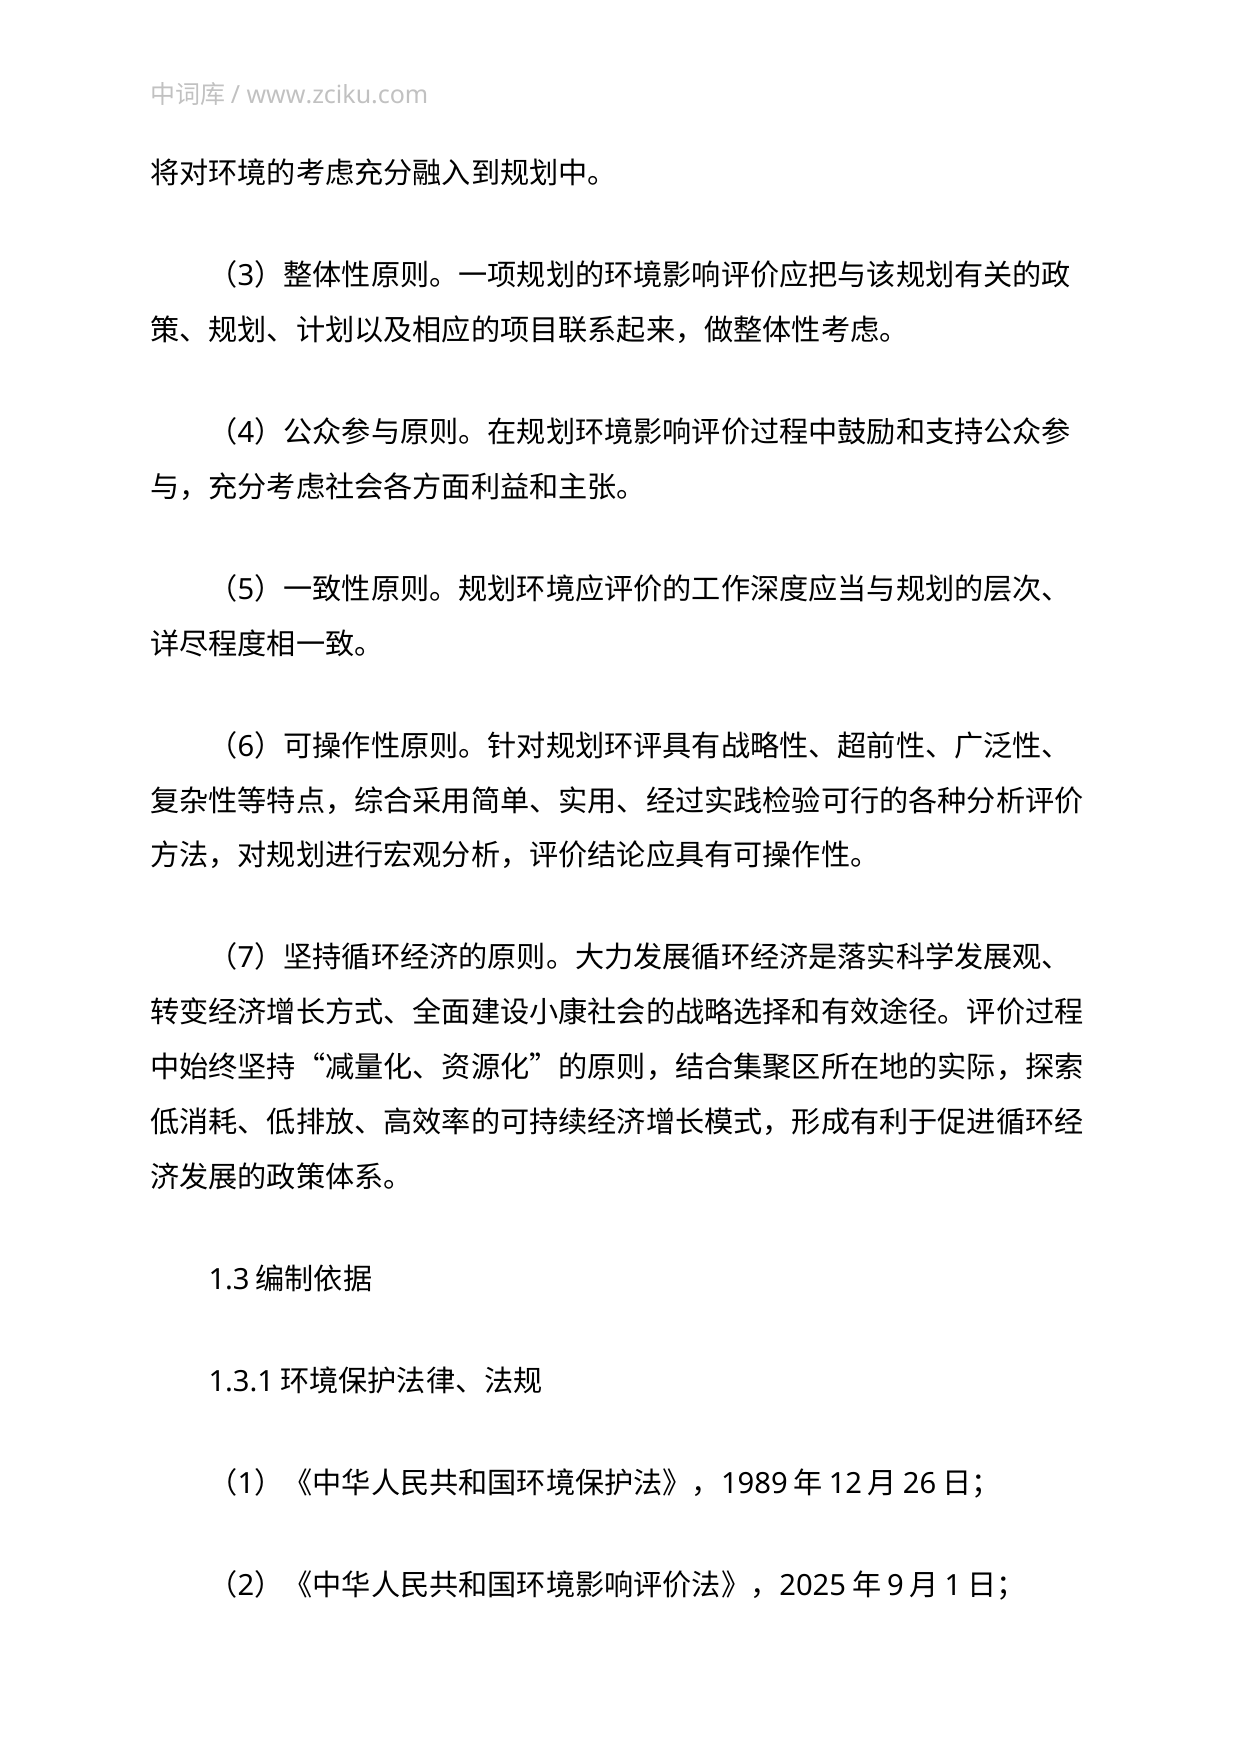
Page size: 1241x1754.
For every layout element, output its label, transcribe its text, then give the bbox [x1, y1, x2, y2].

text （7）坚持循环经济的原则。大力发展循环经济是落实科学发展观、转变经济增长方式、全面建设小康社会的战略选择和有效途径。评价过程中始终坚持“减量化、资源化”的原则，结合集聚区所在地的实际，探索低消耗、低排放、高效率的可持续经济增长模式，形成有利于促进循环经济发展的政策体系。 [150, 934, 1090, 1196]
text （6）可操作性原则。针对规划环评具有战略性、超前性、广泛性、复杂性等特点，综合采用简单、实用、经过实践检验可行的各种分析评价方法，对规划进行宏观分析，评价结论应具有可操作性。 [150, 722, 1090, 874]
text （5）一致性原则。规划环境应评价的工作深度应当与规划的层次、详尽程度相一致。 [150, 565, 1090, 663]
text （1）《中华人民共和国环境保护法》，1989年12月26日； [150, 1459, 1090, 1502]
text （4）公众参与原则。在规划环境影响评价过程中鼓励和支持公众参与，充分考虑社会各方面利益和主张。 [150, 408, 1090, 506]
text （2）《中华人民共和国环境影响评价法》，2025年9月1日； [150, 1561, 1090, 1603]
text 1.3编制依据 [150, 1255, 1090, 1298]
text （3）整体性原则。一项规划的环境影响评价应把与该规划有关的政策、规划、计划以及相应的项目联系起来，做整体性考虑。 [150, 252, 1090, 349]
text 1.3.1环境保护法律、法规 [150, 1357, 1090, 1399]
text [150, 150, 1090, 192]
